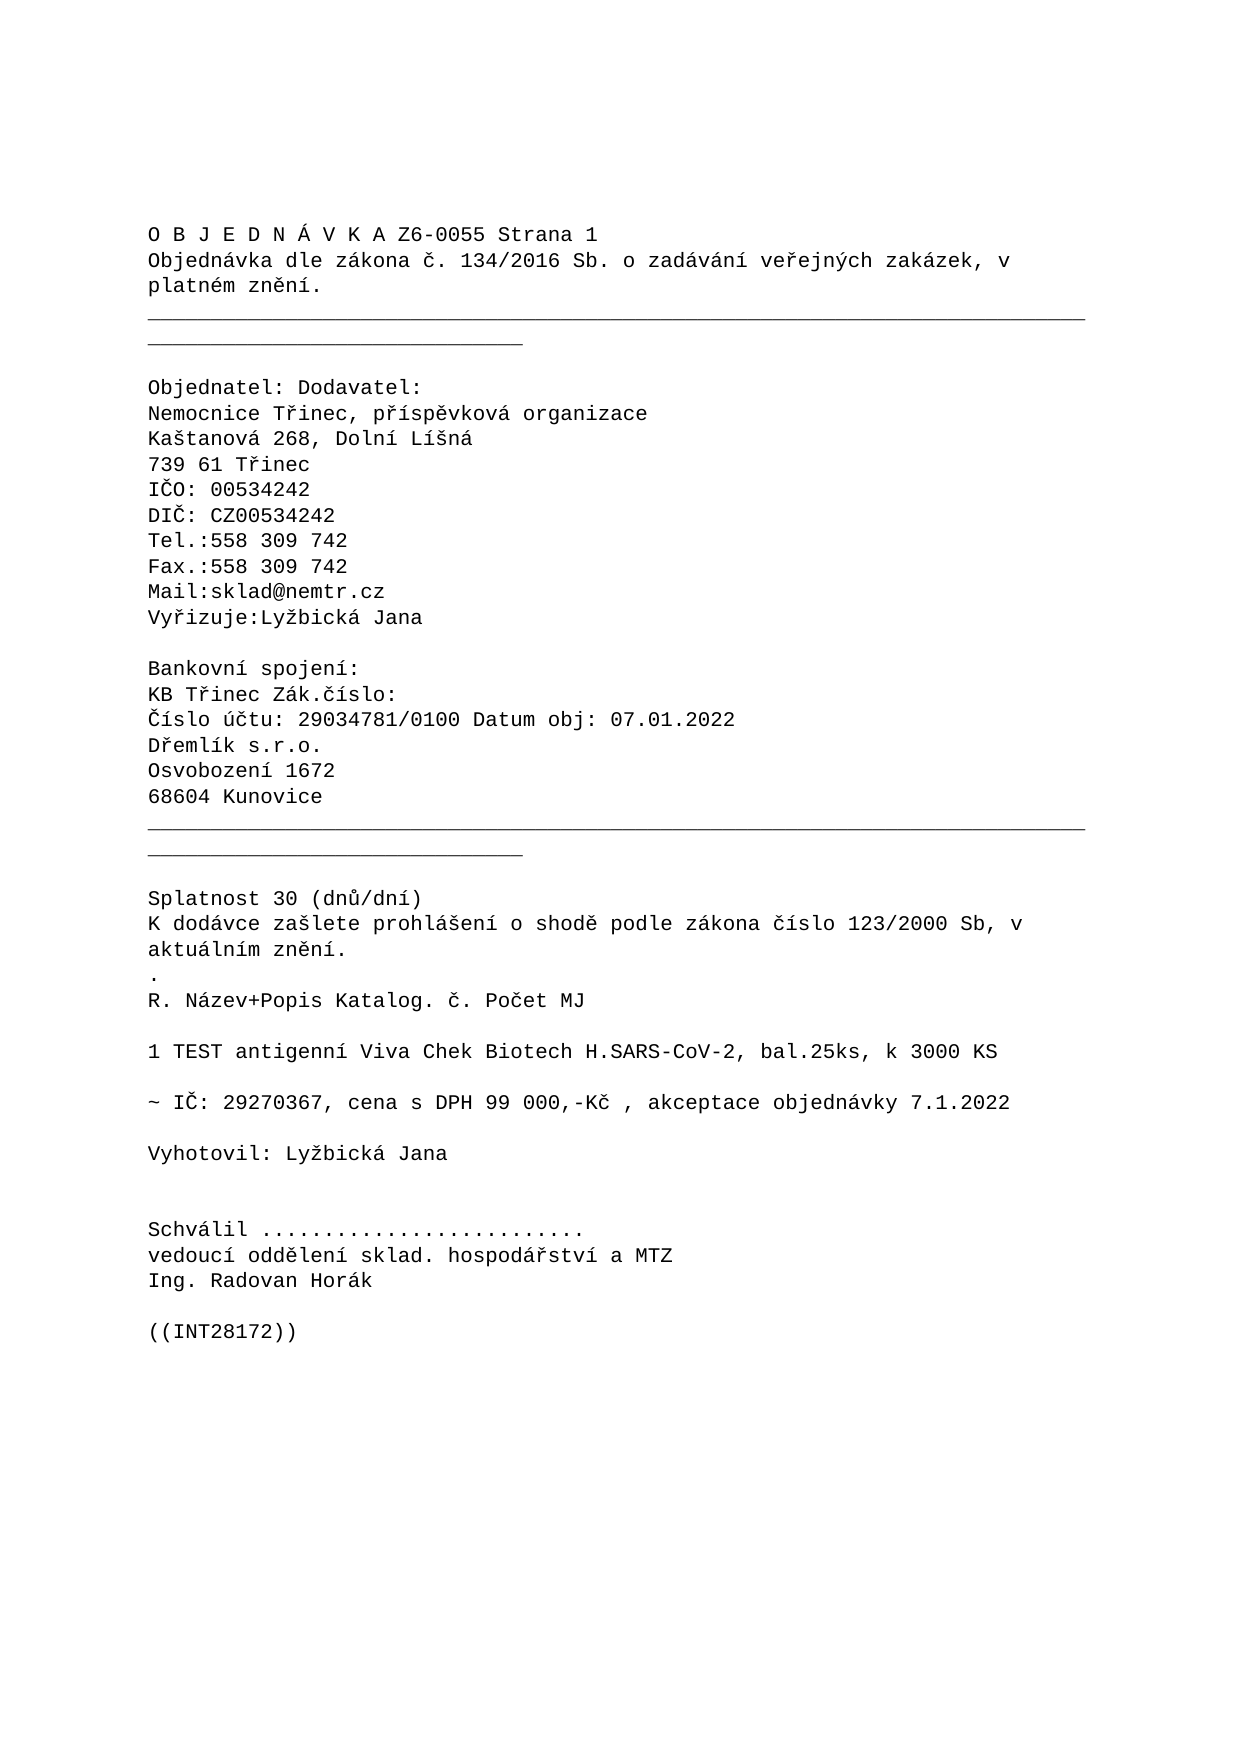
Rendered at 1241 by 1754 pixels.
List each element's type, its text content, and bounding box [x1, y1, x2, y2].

text O B J E D N Á V K A Z6-0055 Strana 1 Objednávka dle zákona č. 134/2016 Sb. o zadávání veřejných zakázek, v platném znění. _________________________________________________________________________________________________________ Objednatel: Dodavatel: Nemocnice Třinec, příspěvková organizace Kaštanová 268, Dolní Líšná 739 61 Třinec IČO: 00534242 DIČ: CZ00534242 Tel.:558 309 742 Fax.:558 309 742 Mail:sklad@nemtr.cz Vyřizuje:Lyžbická Jana Bankovní spojení: KB Třinec Zák.číslo: Číslo účtu: 29034781/0100 Datum obj: 07.01.2022 Dřemlík s.r.o. Osvobození 1672 68604 Kunovice _________________________________________________________________________________________________________ Splatnost 30 (dnů/dní) K dodávce zašlete prohlášení o shodě podle zákona číslo 123/2000 Sb, v aktuálním znění. . R. Název+Popis Katalog. č. Počet MJ 1 TEST antigenní Viva Chek Biotech H.SARS-CoV-2, bal.25ks, k 3000 KS ~ IČ: 29270367, cena s DPH 99 000,-Kč , akceptace objednávky 7.1.2022 Vyhotovil: Lyžbická Jana Schválil .......................... vedoucí oddělení sklad. hospodářství a MTZ Ing. Radovan Horák ((INT28172)) [148, 148, 1093, 1345]
